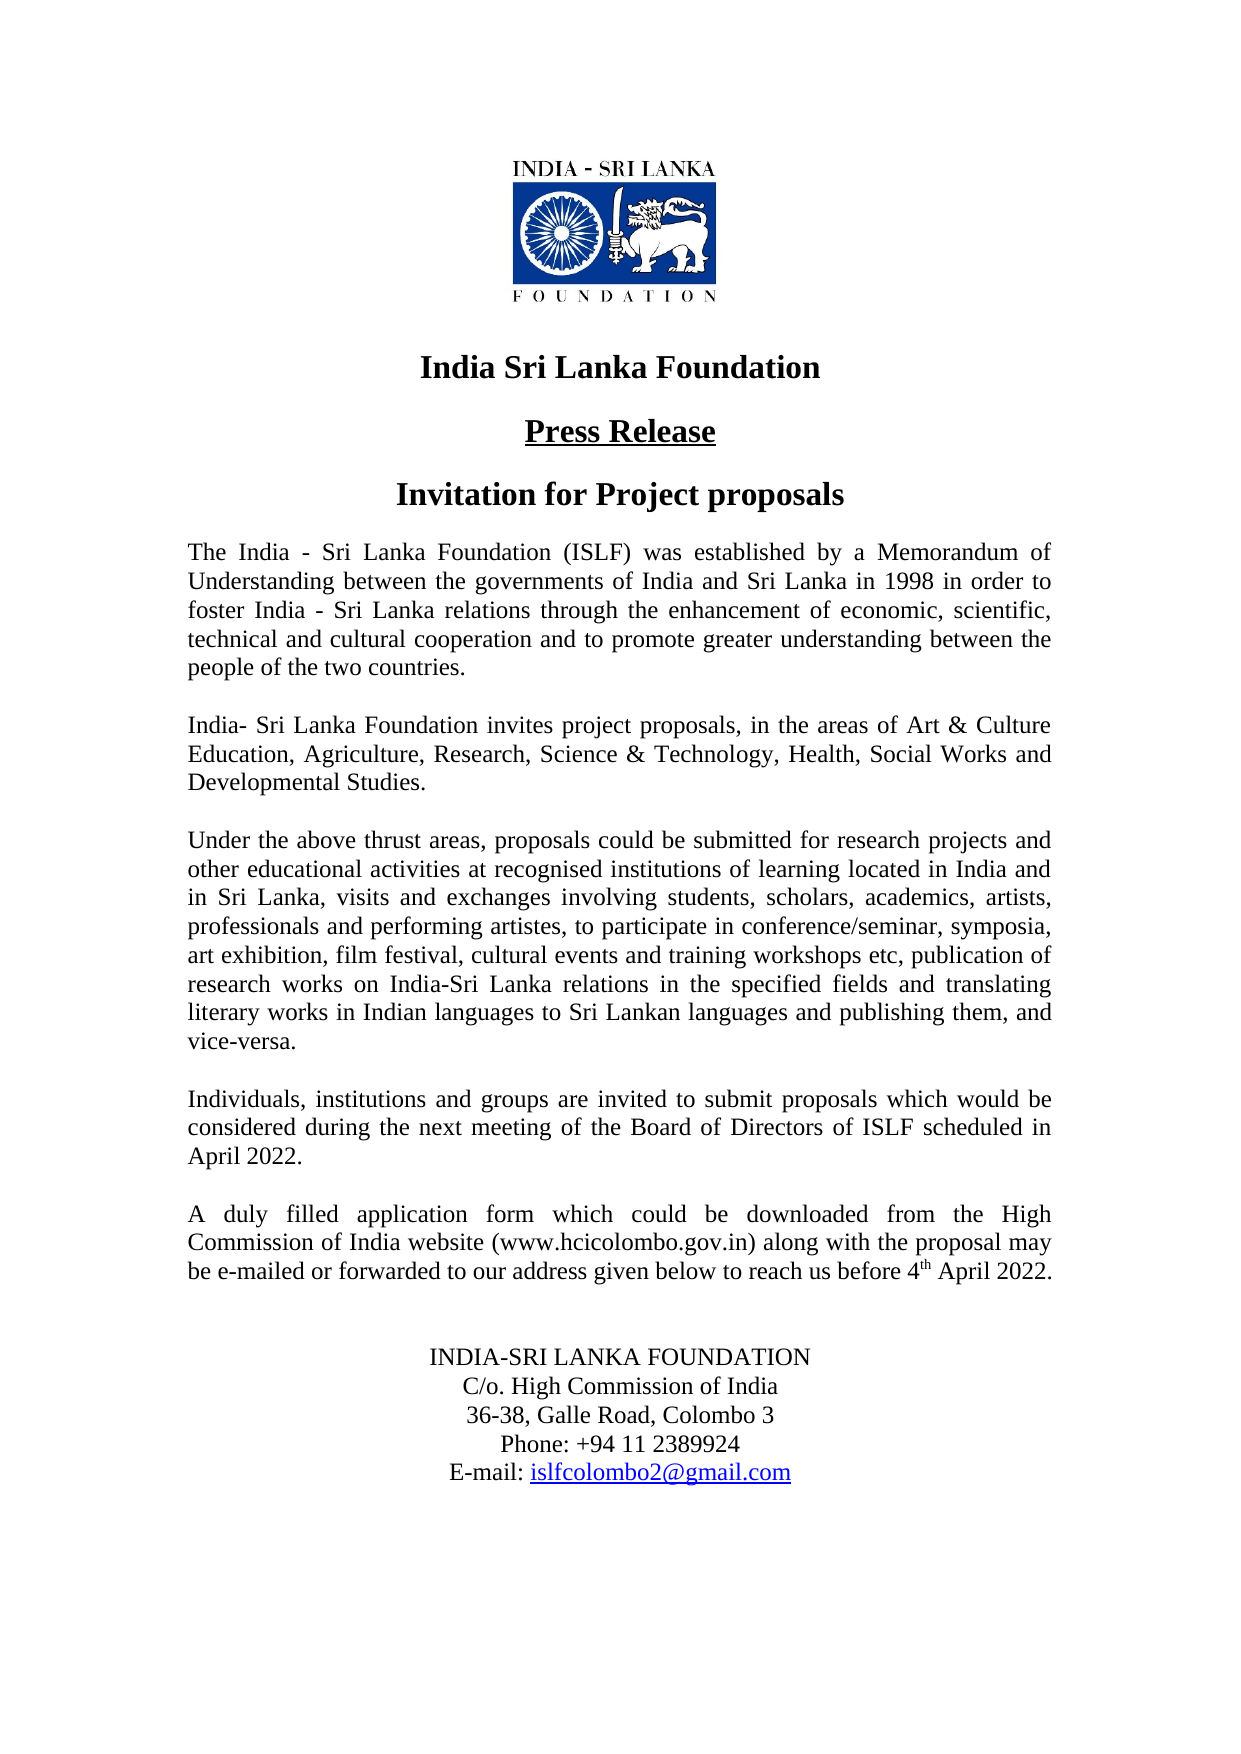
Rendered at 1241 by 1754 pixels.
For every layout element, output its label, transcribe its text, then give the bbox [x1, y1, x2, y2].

text The - Sri Lanka Foundation (ISLF) was established by a Memorandum of Understanding between the governments of and in 1998 in order to foster - relations through the enhancement of economic, scientific, technical and cultural cooperation and to promote greater understanding between the people of the two countries. [187, 537, 1053, 681]
text Invitation for Project proposals [187, 474, 1053, 512]
text E-mail: islfcolombo2@gmail.com [187, 1457, 1053, 1486]
text Press Release [187, 411, 1053, 449]
text C/o. High Commission of India [187, 1371, 1053, 1400]
text Phone: +94 11 2389924 [187, 1429, 1053, 1457]
picture [492, 150, 736, 313]
text A duly filled application form which could be downloaded from the High Commission of India website (www.hcicolombo.gov.in) along with the proposal may be e-mailed or forwarded to our address given below to reach us before 4th April 2022. [187, 1199, 1053, 1285]
text India Sri Lanka Foundation [187, 347, 1053, 386]
text INDIA-SRI LANKA FOUNDATION [187, 1342, 1053, 1371]
text Under the above thrust areas, proposals could be submitted for research projects and other educational activities at recognised institutions of learning located in India and in Sri Lanka, visits and exchanges involving students, scholars, academics, artists, professionals and performing artistes, to participate in conference/seminar, symposia, art exhibition, film festival, cultural events and training workshops etc, publication of research works on India-Sri Lanka relations in the specified fields and translating literary works in Indian languages to Sri Lankan languages and publishing them, and vice-versa. [187, 825, 1053, 1055]
text India- Sri Lanka Foundation invites project proposals, in the areas of Art & Culture Education, Agriculture, Research, Science & Technology, Health, Social Works and Developmental Studies. [187, 710, 1053, 796]
text 36-38, 3 [187, 1400, 1053, 1429]
text Individuals, institutions and groups are invited to submit proposals which would be considered during the next meeting of the Board of Directors of ISLF scheduled in April 2022. [187, 1084, 1053, 1170]
